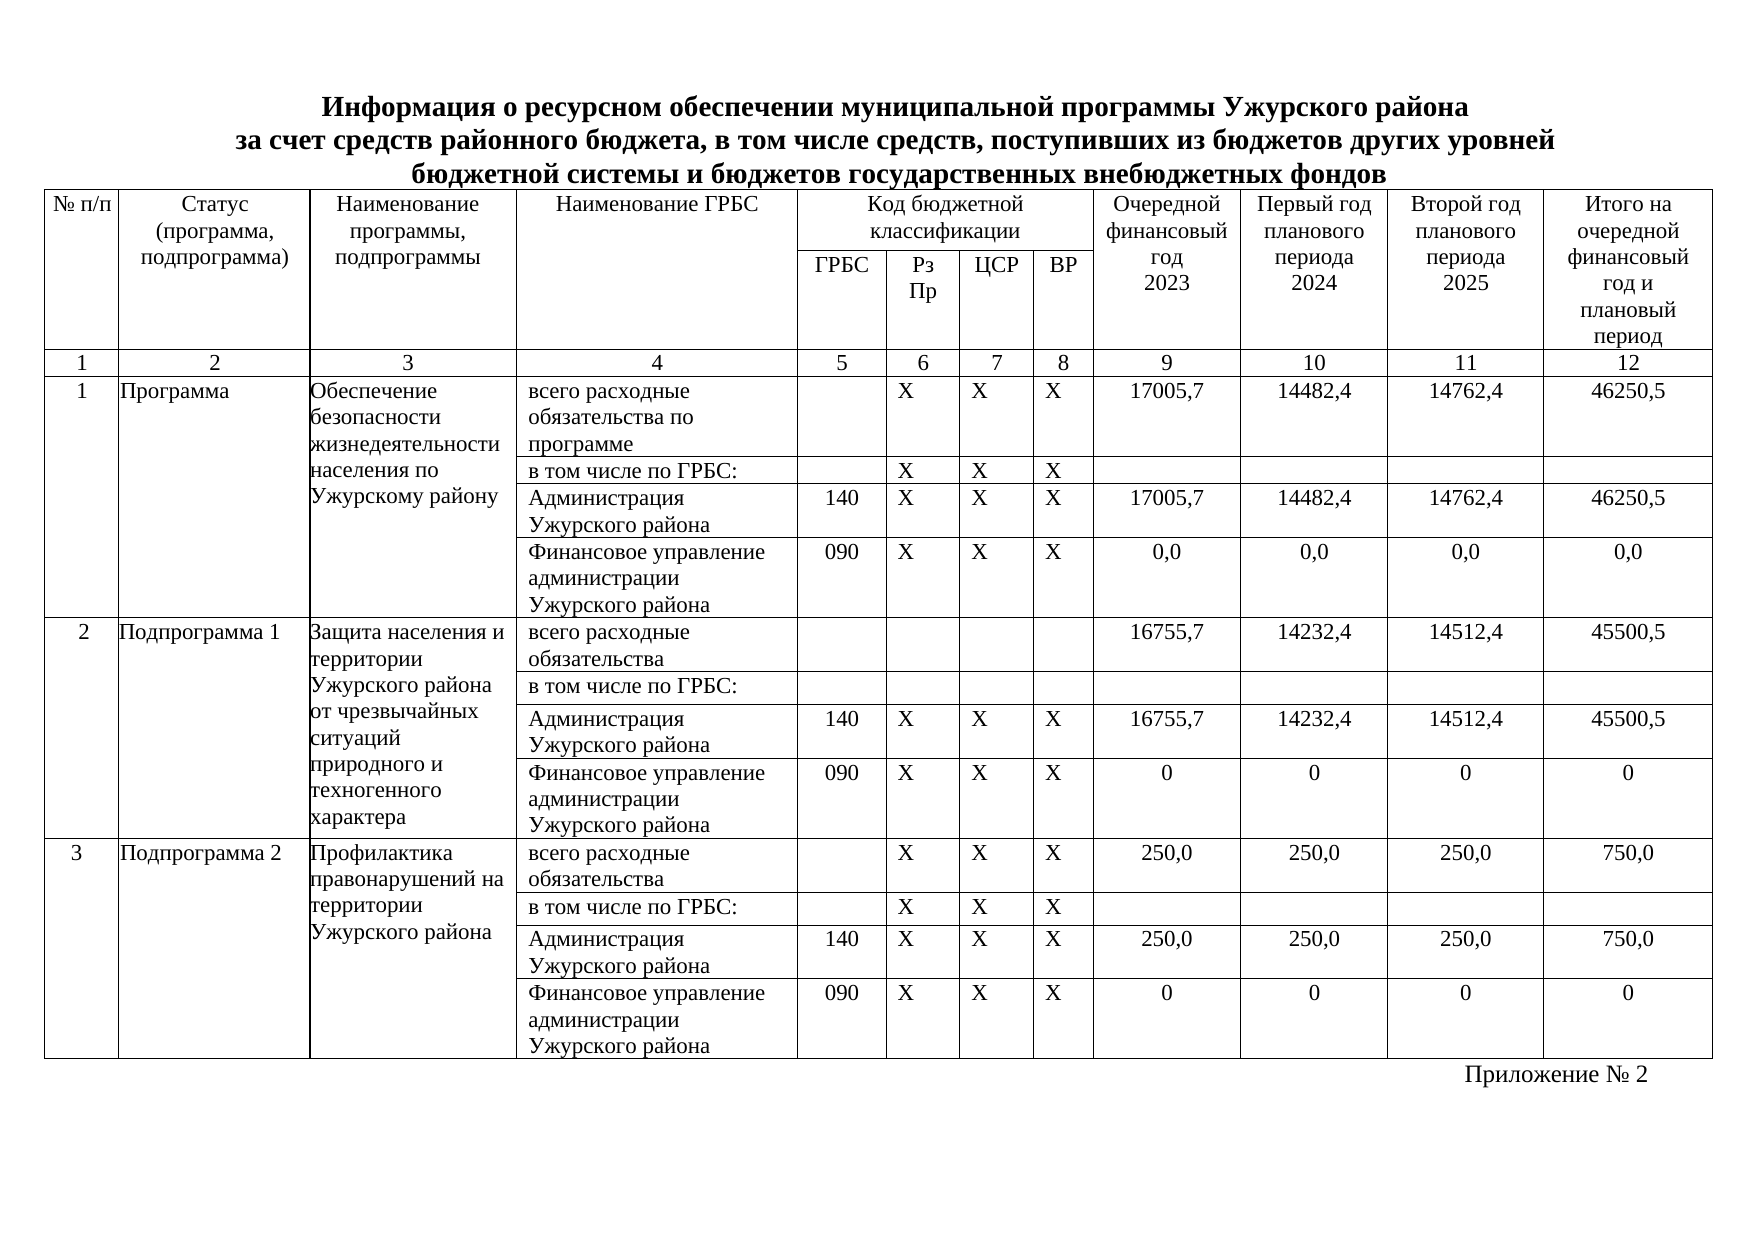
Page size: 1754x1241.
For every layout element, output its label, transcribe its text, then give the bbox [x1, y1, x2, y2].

table_cell 2 [119, 350, 309, 376]
table_cell Х [1034, 979, 1093, 1058]
table_cell Х [960, 926, 1033, 978]
table_cell 17005,7 [1094, 484, 1240, 537]
table_cell Профилактика правонарушений на территории Ужурского района [311, 839, 516, 1058]
table_cell 14762,4 [1388, 377, 1543, 456]
table_cell [1544, 672, 1712, 704]
table_cell 0,0 [1094, 538, 1240, 617]
table_cell [887, 672, 959, 704]
table_cell 0 [1388, 979, 1543, 1058]
table_cell [1241, 457, 1387, 483]
table_cell 250,0 [1241, 839, 1387, 892]
table_cell 750,0 [1544, 839, 1712, 892]
table_cell [798, 893, 886, 924]
table_cell [1094, 893, 1240, 924]
table_cell [1388, 893, 1543, 924]
table_cell 16755,7 [1094, 705, 1240, 757]
table_cell 140 [798, 484, 886, 537]
table_cell [960, 672, 1033, 704]
table_cell Х [887, 759, 959, 838]
table_cell 1 [45, 377, 118, 617]
table_cell Х [960, 893, 1033, 924]
table_cell 10 [1241, 350, 1387, 376]
table_cell Программа [119, 377, 309, 617]
table_cell Х [887, 705, 959, 757]
table_cell 14232,4 [1241, 705, 1387, 757]
table_header № п/п [45, 190, 118, 348]
table_cell 0,0 [1388, 538, 1543, 617]
table_cell 16755,7 [1094, 618, 1240, 671]
table_cell 0,0 [1241, 538, 1387, 617]
table_cell Х [1034, 705, 1093, 757]
table_cell 45500,5 [1544, 705, 1712, 757]
table_cell 0 [1388, 759, 1543, 838]
table_cell Финансовое управление администрации Ужурского района [517, 759, 797, 838]
table_cell Х [887, 538, 959, 617]
table_cell [1241, 893, 1387, 924]
table_cell 090 [798, 979, 886, 1058]
table_cell 14482,4 [1241, 377, 1387, 456]
table_cell Финансовое управление администрации Ужурского района [517, 538, 797, 617]
table_cell Администрация Ужурского района [517, 705, 797, 757]
table_header Итого на очередной финансовый год и плановый период [1544, 190, 1712, 348]
table_cell Х [960, 839, 1033, 892]
table_header Статус (программа, подпрограмма) [119, 190, 309, 348]
table_header Второй год планового периода 2025 [1388, 190, 1543, 348]
table_cell 250,0 [1241, 926, 1387, 978]
table_cell Х [960, 457, 1033, 483]
table_cell всего расходные обязательства [517, 839, 797, 892]
table_cell 090 [798, 538, 886, 617]
table_cell 12 [1544, 350, 1712, 376]
table_cell 45500,5 [1544, 618, 1712, 671]
table_cell 2 [45, 618, 118, 838]
table_cell Х [960, 979, 1033, 1058]
table_cell 140 [798, 926, 886, 978]
table_cell 140 [798, 705, 886, 757]
table_cell Х [960, 705, 1033, 757]
table_cell 7 [960, 350, 1033, 376]
table_cell Х [1034, 377, 1093, 456]
table_cell 250,0 [1388, 926, 1543, 978]
table_cell 250,0 [1094, 926, 1240, 978]
table_cell [1094, 457, 1240, 483]
table_header Очередной финансовый год 2023 [1094, 190, 1240, 348]
table_cell 14232,4 [1241, 618, 1387, 671]
table_cell [798, 377, 886, 456]
table_cell [798, 672, 886, 704]
table_cell 4 [517, 350, 797, 376]
table_header Наименование ГРБС [517, 190, 797, 348]
table_cell 250,0 [1388, 839, 1543, 892]
table_cell Защита населения и территории Ужурского района от чрезвычайных ситуаций природного и техногенного характера [311, 618, 516, 838]
table_cell [1388, 457, 1543, 483]
table_cell в том числе по ГРБС: [517, 893, 797, 924]
table_cell [887, 618, 959, 671]
table_cell 14762,4 [1388, 484, 1543, 537]
table_cell [798, 618, 886, 671]
table_cell 6 [887, 350, 959, 376]
table_cell всего расходные обязательства по программе [517, 377, 797, 456]
table_cell Х [1034, 759, 1093, 838]
table_cell Х [1034, 839, 1093, 892]
table_cell 0 [1544, 979, 1712, 1058]
table_cell 0,0 [1544, 538, 1712, 617]
table_cell Обеспечение безопасности жизнедеятельности населения по Ужурскому району [311, 377, 516, 617]
table_cell 090 [798, 759, 886, 838]
table_cell [1544, 893, 1712, 924]
table_cell ГРБС [798, 251, 886, 348]
table_cell в том числе по ГРБС: [517, 457, 797, 483]
table_cell в том числе по ГРБС: [517, 672, 797, 704]
table_cell всего расходные обязательства [517, 618, 797, 671]
table_cell 46250,5 [1544, 484, 1712, 537]
table_cell 0 [1544, 759, 1712, 838]
table_cell 14512,4 [1388, 618, 1543, 671]
table_cell 14482,4 [1241, 484, 1387, 537]
table_cell 0 [1241, 979, 1387, 1058]
table_cell 3 [311, 350, 516, 376]
table_cell Х [960, 538, 1033, 617]
table_cell Х [960, 484, 1033, 537]
table_cell 1 [45, 350, 118, 376]
table_cell [960, 618, 1033, 671]
table_cell 750,0 [1544, 926, 1712, 978]
text Приложение № 2 [1446, 1059, 1680, 1088]
table_cell Подпрограмма 1 [119, 618, 309, 838]
table_cell Х [887, 979, 959, 1058]
table_cell [1034, 672, 1093, 704]
table_cell [798, 457, 886, 483]
table_cell Х [887, 926, 959, 978]
table_cell 14512,4 [1388, 705, 1543, 757]
table_cell Х [960, 759, 1033, 838]
table_cell [798, 839, 886, 892]
table_header Наименование программы, подпрограммы [311, 190, 516, 348]
table_cell ВР [1034, 251, 1093, 348]
text Информация о ресурсном обеспечении муниципальной программы Ужурского района за счет средств районного бюджета, в том числе средств, поступивших из бюджетов других уровней бюджетной системы и бюджетов государственных внебюджетных фондов [118, 89, 1680, 189]
table_cell 17005,7 [1094, 377, 1240, 456]
table_cell 46250,5 [1544, 377, 1712, 456]
table_cell Х [960, 377, 1033, 456]
table_cell [1388, 672, 1543, 704]
table_cell Х [887, 457, 959, 483]
table_cell Х [887, 839, 959, 892]
table_cell Администрация Ужурского района [517, 926, 797, 978]
table_cell Х [1034, 926, 1093, 978]
table_cell [1241, 672, 1387, 704]
table_cell [1094, 672, 1240, 704]
table_header Код бюджетной классификации [798, 190, 1093, 250]
table_cell 0 [1241, 759, 1387, 838]
table_cell 250,0 [1094, 839, 1240, 892]
table_cell Х [1034, 538, 1093, 617]
table_cell Х [887, 893, 959, 924]
table_cell 9 [1094, 350, 1240, 376]
table_cell 8 [1034, 350, 1093, 376]
table_cell Администрация Ужурского района [517, 484, 797, 537]
table_cell 11 [1388, 350, 1543, 376]
table_cell Финансовое управление администрации Ужурского района [517, 979, 797, 1058]
table_cell Х [1034, 457, 1093, 483]
table_cell Х [1034, 484, 1093, 537]
table_cell Х [887, 377, 959, 456]
table_cell ЦСР [960, 251, 1033, 348]
table_cell 3 [45, 839, 118, 1058]
table_cell 0 [1094, 979, 1240, 1058]
table_header Первый год планового периода 2024 [1241, 190, 1387, 348]
table_cell [1034, 618, 1093, 671]
table_cell [1544, 457, 1712, 483]
table_cell Х [887, 484, 959, 537]
table_cell Подпрограмма 2 [119, 839, 309, 1058]
table_cell Рз Пр [887, 251, 959, 348]
table_cell Х [1034, 893, 1093, 924]
table_cell 5 [798, 350, 886, 376]
table_cell 0 [1094, 759, 1240, 838]
